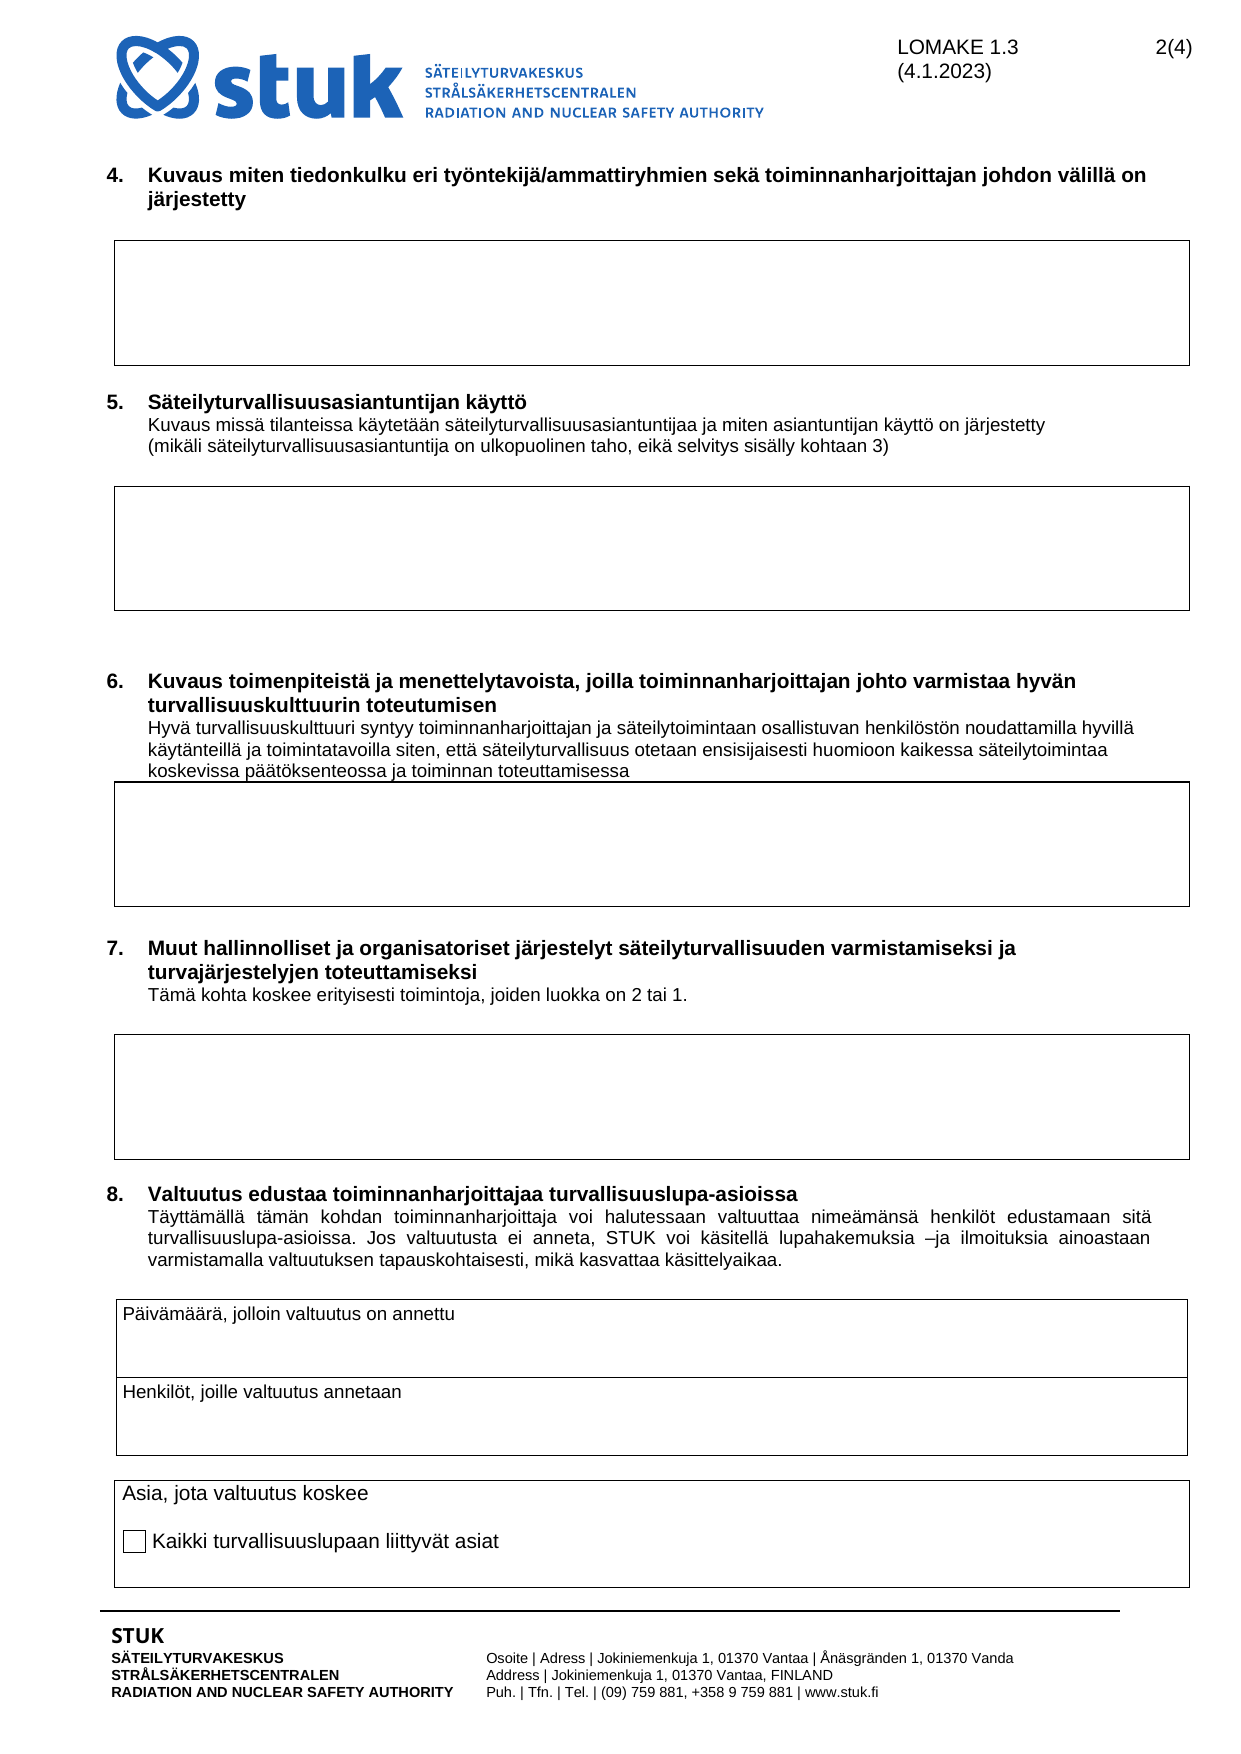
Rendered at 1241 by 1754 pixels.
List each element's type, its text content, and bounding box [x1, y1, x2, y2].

table_header [115, 1035, 1189, 1159]
table_header [115, 487, 1189, 610]
subtitle Tämä kohta koskee erityisesti toimintoja, joiden luokka on 2 tai 1. [148, 984, 1152, 1006]
table_header Päivämäärä, jolloin valtuutus on annettu [117, 1300, 1187, 1377]
subtitle Täyttämällä tämän kohdan toiminnanharjoittaja voi halutessaan valtuuttaa nimeämänsä henkilöt edustamaan sitä turvallisuuslupa-asioissa. Jos valtuutusta ei anneta, STUK voi käsitellä lupahakemuksia –ja ilmoituksia ainoastaan varmistamalla valtuutuksen tapauskohtaisesti, mikä kasvattaa käsittelyaikaa. [148, 1206, 1152, 1270]
text Hyvä turvallisuuskulttuuri syntyy toiminnanharjoittajan ja säteilytoimintaan osallistuvan henkilöstön noudattamilla hyvillä käytänteillä ja toimintatavoilla siten, että säteilyturvallisuus otetaan ensisijaisesti huomioon kaikessa säteilytoimintaa koskevissa päätöksenteossa ja toiminnan toteuttamisessa [148, 717, 1181, 781]
subtitle Säteilyturvallisuusasiantuntijan käyttö [106, 390, 1181, 414]
subtitle Kuvaus toimenpiteistä ja menettelytavoista, joilla toiminnanharjoittajan johto varmistaa hyvän turvallisuuskulttuurin toteutumisen [106, 669, 1181, 717]
table_header [115, 241, 1189, 365]
subtitle (mikäli säteilyturvallisuusasiantuntija on ulkopuolinen taho, eikä selvitys sisälly kohtaan 3) [148, 435, 1181, 457]
subtitle Muut hallinnolliset ja organisatoriset järjestelyt säteilyturvallisuuden varmistamiseksi ja turvajärjestelyjen toteuttamiseksi [106, 936, 1181, 984]
table_header [115, 783, 1189, 906]
table_cell Henkilöt, joille valtuutus annetaan [117, 1378, 1187, 1455]
subtitle Kuvaus miten tiedonkulku eri työntekijä/ammattiryhmien sekä toiminnanharjoittajan johdon välillä on järjestetty [106, 163, 1181, 211]
subtitle Kuvaus missä tilanteissa käytetään säteilyturvallisuusasiantuntijaa ja miten asiantuntijan käyttö on järjestetty [148, 414, 1181, 435]
subtitle Valtuutus edustaa toiminnanharjoittajaa turvallisuuslupa-asioissa [106, 1182, 1181, 1206]
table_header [115, 1481, 1189, 1587]
